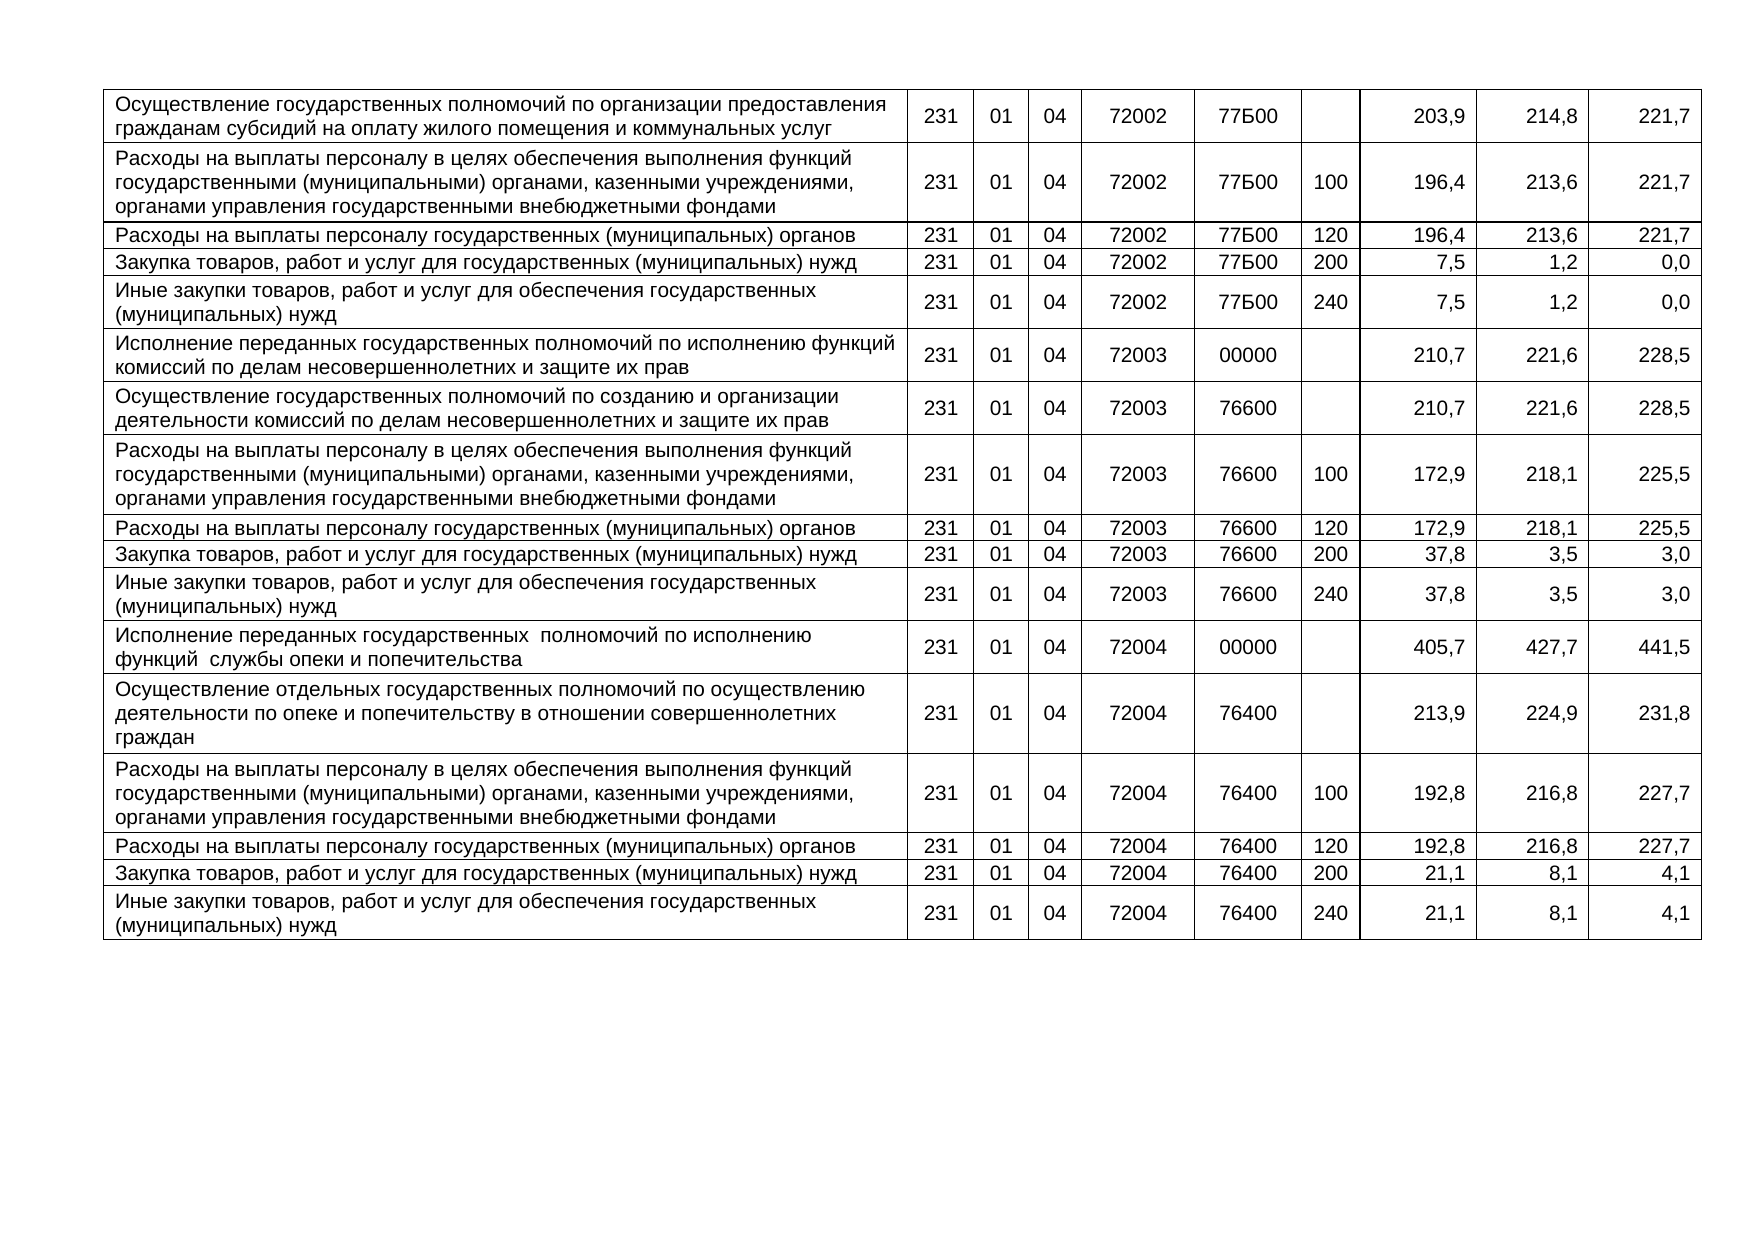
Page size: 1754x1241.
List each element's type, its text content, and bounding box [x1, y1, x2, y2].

table_cell 221,7 [1589, 143, 1701, 221]
table_cell 01 [974, 329, 1028, 381]
table_cell 01 [974, 382, 1028, 434]
table_cell Исполнение переданных государственных полномочий по исполнению функций службы опеки и попечительства [104, 621, 907, 673]
table_cell Закупка товаров, работ и услуг для государственных (муниципальных) нужд [104, 249, 907, 274]
table_cell 192,8 [1361, 754, 1476, 832]
table_cell 72004 [1082, 754, 1194, 832]
table_cell 04 [1029, 223, 1081, 248]
table_cell 221,7 [1589, 223, 1701, 248]
table_cell [1302, 621, 1359, 673]
table_cell 01 [974, 90, 1028, 142]
table_cell 01 [974, 276, 1028, 328]
table_cell 120 [1302, 223, 1359, 248]
table_cell 227,7 [1589, 754, 1701, 832]
table_cell 213,6 [1477, 143, 1588, 221]
table_cell 01 [974, 833, 1028, 859]
table_cell [1302, 90, 1359, 142]
table_cell 221,7 [1589, 90, 1701, 142]
table_cell 120 [1302, 515, 1359, 540]
table_cell 76400 [1195, 754, 1301, 832]
table_cell 218,1 [1477, 515, 1588, 540]
table_cell 72002 [1082, 90, 1194, 142]
table_cell [1302, 382, 1359, 434]
table_cell 240 [1302, 886, 1359, 938]
table_cell 216,8 [1477, 833, 1588, 859]
table_cell 3,5 [1477, 568, 1588, 620]
table_cell 200 [1302, 541, 1359, 567]
table_cell 76400 [1195, 860, 1301, 885]
table_cell 221,6 [1477, 382, 1588, 434]
table_cell Расходы на выплаты персоналу государственных (муниципальных) органов [104, 515, 907, 540]
table_cell 231 [908, 382, 973, 434]
table_cell 200 [1302, 860, 1359, 885]
table_cell 01 [974, 860, 1028, 885]
table_cell 196,4 [1361, 143, 1476, 221]
table_cell 224,9 [1477, 674, 1588, 753]
table_cell 231 [908, 621, 973, 673]
table_cell 76600 [1195, 541, 1301, 567]
table_cell [1302, 329, 1359, 381]
table_cell 120 [1302, 833, 1359, 859]
table_cell 3,0 [1589, 541, 1701, 567]
table_cell 3,5 [1477, 541, 1588, 567]
table_cell 04 [1029, 515, 1081, 540]
table_cell 231,8 [1589, 674, 1701, 753]
table_cell 01 [974, 886, 1028, 938]
table_cell 01 [974, 515, 1028, 540]
table_cell Расходы на выплаты персоналу государственных (муниципальных) органов [104, 833, 907, 859]
table_cell 231 [908, 541, 973, 567]
table_cell 213,6 [1477, 223, 1588, 248]
table_cell 225,5 [1589, 435, 1701, 513]
table_cell 01 [974, 568, 1028, 620]
table_cell 100 [1302, 143, 1359, 221]
table_cell 228,5 [1589, 329, 1701, 381]
table_cell 231 [908, 860, 973, 885]
table_cell 01 [974, 223, 1028, 248]
table_cell 441,5 [1589, 621, 1701, 673]
table_cell 76400 [1195, 886, 1301, 938]
table_cell 04 [1029, 276, 1081, 328]
table_cell 72003 [1082, 329, 1194, 381]
table_cell 200 [1302, 249, 1359, 274]
table_cell Осуществление государственных полномочий по организации предоставления гражданам субсидий на оплату жилого помещения и коммунальных услуг [104, 90, 907, 142]
table_cell 04 [1029, 886, 1081, 938]
table_cell 01 [974, 541, 1028, 567]
table_cell 0,0 [1589, 276, 1701, 328]
table_cell 231 [908, 568, 973, 620]
table_cell 04 [1029, 674, 1081, 753]
table_cell 231 [908, 833, 973, 859]
table_cell 04 [1029, 143, 1081, 221]
table_cell 0,0 [1589, 249, 1701, 274]
table_cell 04 [1029, 754, 1081, 832]
table_cell 77Б00 [1195, 276, 1301, 328]
table_cell 21,1 [1361, 860, 1476, 885]
table_cell 04 [1029, 249, 1081, 274]
table_cell 3,0 [1589, 568, 1701, 620]
table_cell 72002 [1082, 249, 1194, 274]
table_cell 77Б00 [1195, 143, 1301, 221]
table_cell 192,8 [1361, 833, 1476, 859]
table_cell 216,8 [1477, 754, 1588, 832]
table_cell 76400 [1195, 833, 1301, 859]
table_cell 72003 [1082, 435, 1194, 513]
table_cell Осуществление отдельных государственных полномочий по осуществлению деятельности по опеке и попечительству в отношении совершеннолетних граждан [104, 674, 907, 753]
table_cell 231 [908, 435, 973, 513]
table_cell 04 [1029, 90, 1081, 142]
table_cell 231 [908, 515, 973, 540]
table_cell 76600 [1195, 382, 1301, 434]
table_cell 72004 [1082, 886, 1194, 938]
table_cell 04 [1029, 541, 1081, 567]
table_cell 231 [908, 249, 973, 274]
table_cell 218,1 [1477, 435, 1588, 513]
table_cell 72003 [1082, 568, 1194, 620]
table_cell 72003 [1082, 515, 1194, 540]
table_cell [1302, 674, 1359, 753]
table_cell 172,9 [1361, 435, 1476, 513]
table_cell 4,1 [1589, 860, 1701, 885]
table_cell 8,1 [1477, 860, 1588, 885]
table_cell 228,5 [1589, 382, 1701, 434]
table_cell 76600 [1195, 515, 1301, 540]
table_cell 210,7 [1361, 382, 1476, 434]
table_cell 01 [974, 621, 1028, 673]
table_cell 7,5 [1361, 249, 1476, 274]
table_cell 225,5 [1589, 515, 1701, 540]
table_cell 214,8 [1477, 90, 1588, 142]
table_cell 231 [908, 143, 973, 221]
table_cell 4,1 [1589, 886, 1701, 938]
table_cell Иные закупки товаров, работ и услуг для обеспечения государственных (муниципальных) нужд [104, 276, 907, 328]
table_cell 196,4 [1361, 223, 1476, 248]
table_cell 72004 [1082, 621, 1194, 673]
table_cell 1,2 [1477, 276, 1588, 328]
table_cell 203,9 [1361, 90, 1476, 142]
table_cell 1,2 [1477, 249, 1588, 274]
table_cell 210,7 [1361, 329, 1476, 381]
table_cell 8,1 [1477, 886, 1588, 938]
table_cell 37,8 [1361, 568, 1476, 620]
table_cell 240 [1302, 276, 1359, 328]
table_cell 240 [1302, 568, 1359, 620]
table_cell 405,7 [1361, 621, 1476, 673]
table_cell 76400 [1195, 674, 1301, 753]
table_cell 04 [1029, 382, 1081, 434]
table_cell Закупка товаров, работ и услуг для государственных (муниципальных) нужд [104, 860, 907, 885]
table_cell 72004 [1082, 860, 1194, 885]
table_cell 227,7 [1589, 833, 1701, 859]
table_cell Иные закупки товаров, работ и услуг для обеспечения государственных (муниципальных) нужд [104, 886, 907, 938]
table_cell 100 [1302, 435, 1359, 513]
table_cell 01 [974, 754, 1028, 832]
table_cell 21,1 [1361, 886, 1476, 938]
table_cell 72004 [1082, 833, 1194, 859]
table_cell 427,7 [1477, 621, 1588, 673]
table_cell 231 [908, 329, 973, 381]
table_cell 01 [974, 249, 1028, 274]
table_cell 04 [1029, 621, 1081, 673]
table_cell 72002 [1082, 276, 1194, 328]
table_cell 04 [1029, 568, 1081, 620]
table_cell 231 [908, 886, 973, 938]
table_cell 72002 [1082, 223, 1194, 248]
table_cell Иные закупки товаров, работ и услуг для обеспечения государственных (муниципальных) нужд [104, 568, 907, 620]
table_cell 72002 [1082, 143, 1194, 221]
table_cell 172,9 [1361, 515, 1476, 540]
table_cell 231 [908, 674, 973, 753]
table_cell 77Б00 [1195, 90, 1301, 142]
table_cell 72003 [1082, 382, 1194, 434]
table_cell 76600 [1195, 435, 1301, 513]
table_cell 7,5 [1361, 276, 1476, 328]
table_cell 37,8 [1361, 541, 1476, 567]
table_cell 77Б00 [1195, 223, 1301, 248]
table_cell 01 [974, 143, 1028, 221]
table_cell 04 [1029, 435, 1081, 513]
table_cell Расходы на выплаты персоналу государственных (муниципальных) органов [104, 223, 907, 248]
table_cell 231 [908, 223, 973, 248]
table_cell 72003 [1082, 541, 1194, 567]
table_cell 01 [974, 435, 1028, 513]
table_cell Закупка товаров, работ и услуг для государственных (муниципальных) нужд [104, 541, 907, 567]
table_cell 100 [1302, 754, 1359, 832]
table_cell 04 [1029, 833, 1081, 859]
table_cell 00000 [1195, 621, 1301, 673]
table_cell 76600 [1195, 568, 1301, 620]
table_cell 04 [1029, 860, 1081, 885]
table_cell 231 [908, 90, 973, 142]
table_cell 231 [908, 276, 973, 328]
table_cell 231 [908, 754, 973, 832]
table_cell Исполнение переданных государственных полномочий по исполнению функций комиссий по делам несовершеннолетних и защите их прав [104, 329, 907, 381]
table_cell 77Б00 [1195, 249, 1301, 274]
table_cell Осуществление государственных полномочий по созданию и организации деятельности комиссий по делам несовершеннолетних и защите их прав [104, 382, 907, 434]
table_cell 01 [974, 674, 1028, 753]
table_cell 221,6 [1477, 329, 1588, 381]
table_cell 213,9 [1361, 674, 1476, 753]
table_cell 04 [1029, 329, 1081, 381]
table_cell 00000 [1195, 329, 1301, 381]
table_cell 72004 [1082, 674, 1194, 753]
